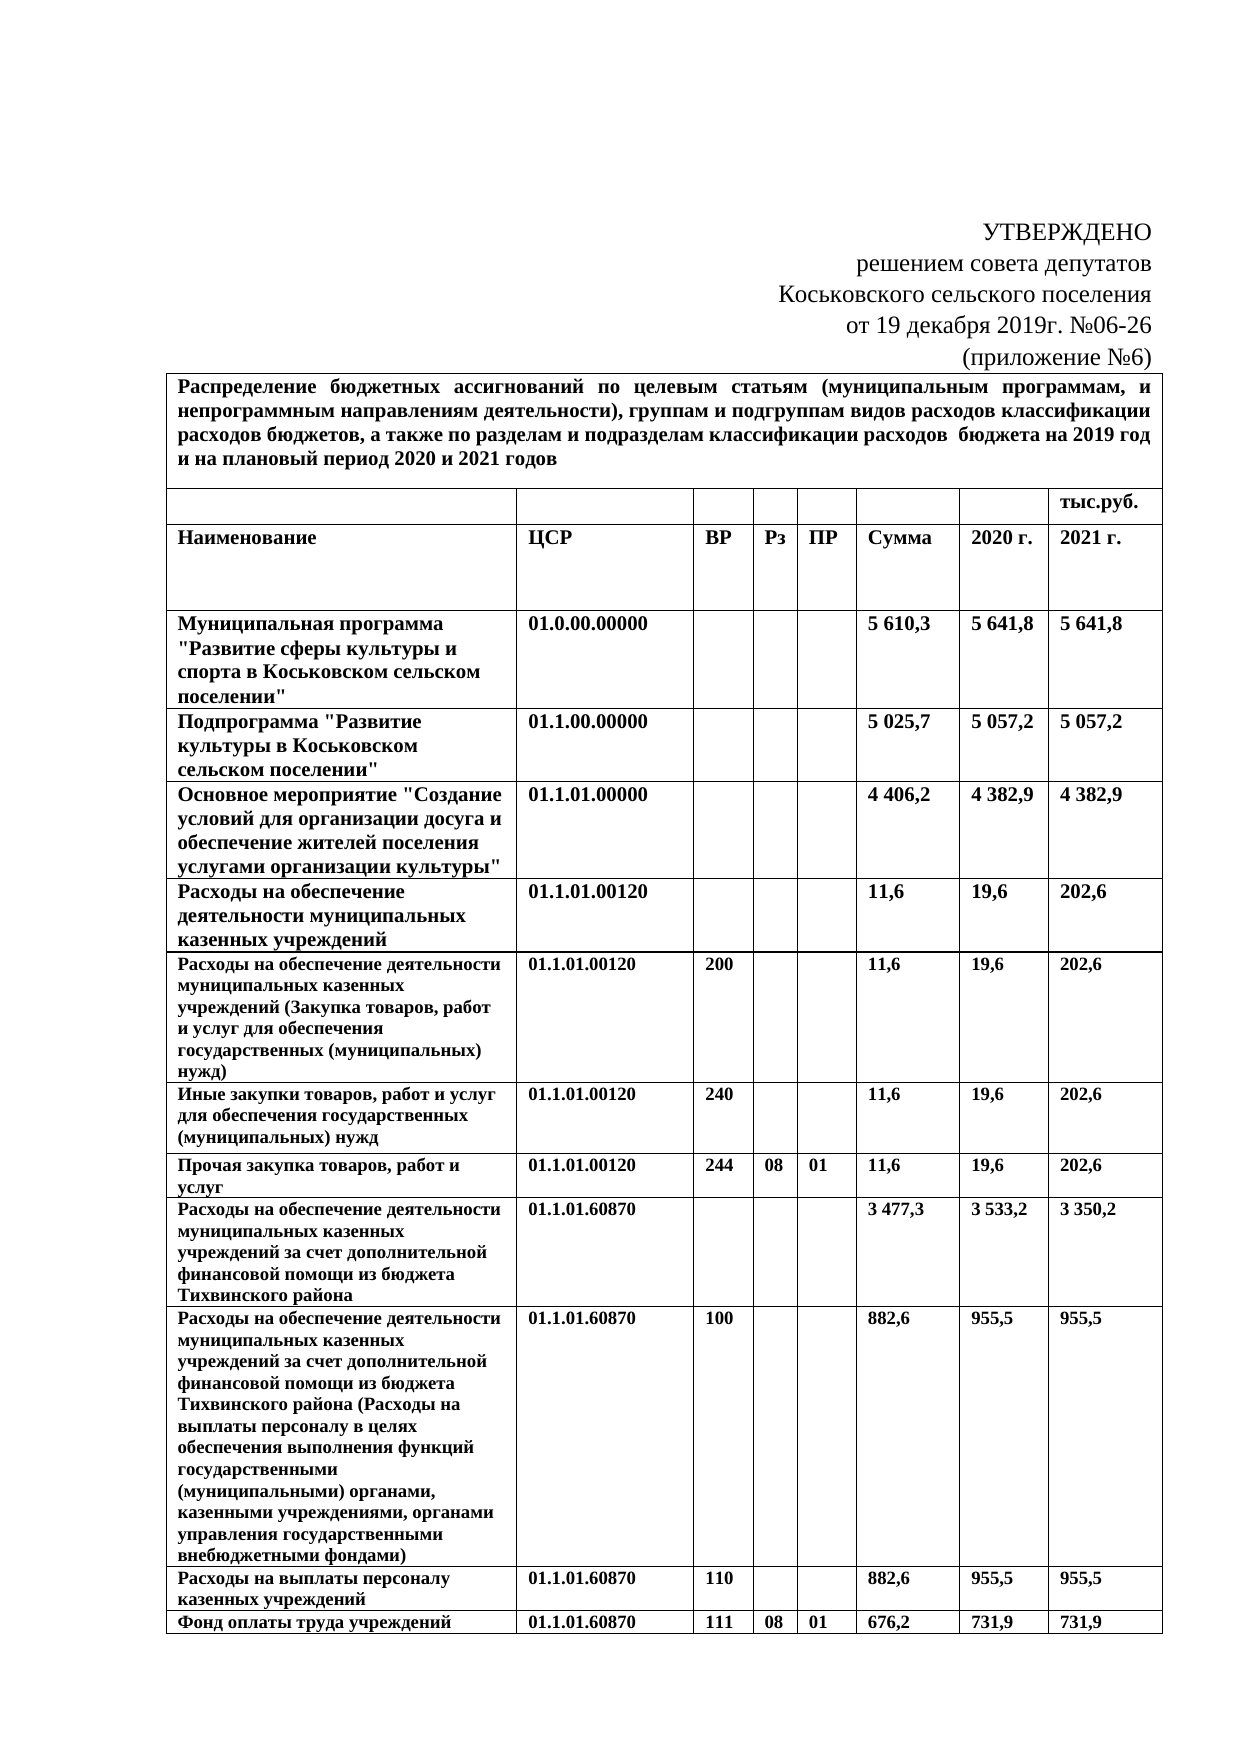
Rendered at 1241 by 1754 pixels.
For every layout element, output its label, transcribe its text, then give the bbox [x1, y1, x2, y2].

table_cell 4 382,9 [960, 782, 1048, 878]
table_cell 5 025,7 [857, 709, 959, 781]
table_cell тыс.руб. [1049, 489, 1162, 524]
table_cell Расходы на обеспечение деятельности муниципальных казенных учреждений за счет дополнительной финансовой помощи из бюджета Тихвинского района [167, 1198, 516, 1306]
table_cell [798, 611, 856, 708]
table_cell 01 [798, 1611, 856, 1632]
table_cell Расходы на выплаты персоналу казенных учреждений [167, 1567, 516, 1610]
table_cell 240 [694, 1083, 753, 1153]
table_cell Расходы на обеспечение деятельности муниципальных казенных учреждений (Закупка товаров, работ и услуг для обеспечения государственных (муниципальных) нужд) [167, 953, 516, 1082]
table_cell 01.1.01.00120 [517, 953, 693, 1082]
table_cell 01.1.01.60870 [517, 1611, 693, 1632]
table_cell 882,6 [857, 1307, 959, 1566]
table_cell [754, 489, 797, 524]
table_cell [754, 1307, 797, 1566]
table_cell Иные закупки товаров, работ и услуг для обеспечения государственных (муниципальных) нужд [167, 1083, 516, 1153]
table_cell 110 [694, 1567, 753, 1610]
table_cell 11,6 [857, 879, 959, 951]
table_cell [798, 782, 856, 878]
table_cell 731,9 [1049, 1611, 1162, 1632]
table_cell 19,6 [960, 1083, 1048, 1153]
table_cell 19,6 [960, 1154, 1048, 1197]
table_cell 01.1.01.00120 [517, 1083, 693, 1153]
table_cell 5 057,2 [1049, 709, 1162, 781]
table_cell 202,6 [1049, 879, 1162, 951]
table_cell [798, 489, 856, 524]
table_cell 11,6 [857, 1083, 959, 1153]
table_cell ЦСР [517, 525, 693, 610]
table_cell 955,5 [960, 1567, 1048, 1610]
table_cell Подпрограмма "Развитие культуры в Коськовском сельском поселении" [167, 709, 516, 781]
table_cell [798, 709, 856, 781]
table_cell 5 610,3 [857, 611, 959, 708]
table_cell 11,6 [857, 1154, 959, 1197]
table_cell Наименование [167, 525, 516, 610]
table_cell 01.1.01.00120 [517, 1154, 693, 1197]
table_cell 202,6 [1049, 953, 1162, 1082]
table_cell 08 [754, 1154, 797, 1197]
table_cell ПР [798, 525, 856, 610]
table_cell [754, 1198, 797, 1306]
table_cell Расходы на обеспечение деятельности муниципальных казенных учреждений за счет дополнительной финансовой помощи из бюджета Тихвинского района (Расходы на выплаты персоналу в целях обеспечения выполнения функций государственными (муниципальными) органами, казенными учреждениями, органами управления государственными внебюджетными фондами) [167, 1307, 516, 1566]
table_cell [798, 1567, 856, 1610]
table_cell 01.1.01.60870 [517, 1307, 693, 1566]
table_cell [754, 879, 797, 951]
table_cell Муниципальная программа "Развитие сферы культуры и спорта в Коськовском сельском поселении" [167, 611, 516, 708]
table_cell [857, 489, 959, 524]
table_cell 202,6 [1049, 1154, 1162, 1197]
table_cell 676,2 [857, 1611, 959, 1632]
table_cell 01.1.00.00000 [517, 709, 693, 781]
table_cell [694, 782, 753, 878]
table_cell 5 641,8 [960, 611, 1048, 708]
table_cell [694, 489, 753, 524]
table_cell [754, 1083, 797, 1153]
table_cell [798, 1198, 856, 1306]
table_cell 3 533,2 [960, 1198, 1048, 1306]
table_cell 955,5 [1049, 1567, 1162, 1610]
table_cell Основное мероприятие "Создание условий для организации досуга и обеспечение жителей поселения услугами организации культуры" [167, 782, 516, 878]
table_cell [960, 489, 1048, 524]
table_cell 4 382,9 [1049, 782, 1162, 878]
table_cell 19,6 [960, 879, 1048, 951]
table_cell Расходы на обеспечение деятельности муниципальных казенных учреждений [167, 879, 516, 951]
table_header Распределение бюджетных ассигнований по целевым статьям (муниципальным программам, и непрограммным направлениям деятельности), группам и подгруппам видов расходов классификации расходов бюджетов, а также по разделам и подразделам классификации расходов бюджета на 2019 год и на плановый период 2020 и 2021 годов [167, 374, 1162, 488]
table_cell [798, 879, 856, 951]
table_cell Прочая закупка товаров, работ и услуг [167, 1154, 516, 1197]
table_cell 3 477,3 [857, 1198, 959, 1306]
table_cell [694, 879, 753, 951]
table_cell 882,6 [857, 1567, 959, 1610]
table_cell [167, 489, 516, 524]
table_cell [798, 1307, 856, 1566]
table_cell 3 350,2 [1049, 1198, 1162, 1306]
table_cell [694, 709, 753, 781]
text от 19 декабря 2019г. №06-26 [177, 311, 1152, 339]
table_cell 01.1.01.00120 [517, 879, 693, 951]
table_cell [694, 611, 753, 708]
table_cell 202,6 [1049, 1083, 1162, 1153]
table_cell 01.1.01.00000 [517, 782, 693, 878]
text (приложение №6) [177, 342, 1152, 370]
table_cell 11,6 [857, 953, 959, 1082]
table_cell 4 406,2 [857, 782, 959, 878]
table_cell 111 [694, 1611, 753, 1632]
table_cell [754, 611, 797, 708]
table_cell [694, 1198, 753, 1306]
table_cell Сумма [857, 525, 959, 610]
table_cell 5 641,8 [1049, 611, 1162, 708]
table_cell [754, 782, 797, 878]
table_cell 244 [694, 1154, 753, 1197]
table_cell Рз [754, 525, 797, 610]
table_cell 955,5 [1049, 1307, 1162, 1566]
table_cell 19,6 [960, 953, 1048, 1082]
table_cell 01.1.01.60870 [517, 1198, 693, 1306]
table_cell 731,9 [960, 1611, 1048, 1632]
table_cell 2020 г. [960, 525, 1048, 610]
table_cell 100 [694, 1307, 753, 1566]
table_cell 955,5 [960, 1307, 1048, 1566]
table_cell ВР [694, 525, 753, 610]
text Коськовского сельского поселения [177, 279, 1152, 308]
table_cell [798, 1083, 856, 1153]
table_cell [517, 489, 693, 524]
table_cell [754, 1567, 797, 1610]
table_cell 01.0.00.00000 [517, 611, 693, 708]
table_cell [798, 953, 856, 1082]
table_cell [754, 953, 797, 1082]
text УТВЕРЖДЕНО [177, 217, 1152, 246]
table_cell Фонд оплаты труда учреждений [167, 1611, 516, 1632]
table_cell 5 057,2 [960, 709, 1048, 781]
table_cell 01.1.01.60870 [517, 1567, 693, 1610]
table_cell 01 [798, 1154, 856, 1197]
table_cell [754, 709, 797, 781]
text решением совета депутатов [177, 248, 1152, 277]
table_cell 08 [754, 1611, 797, 1632]
table_cell 2021 г. [1049, 525, 1162, 610]
table_cell 200 [694, 953, 753, 1082]
